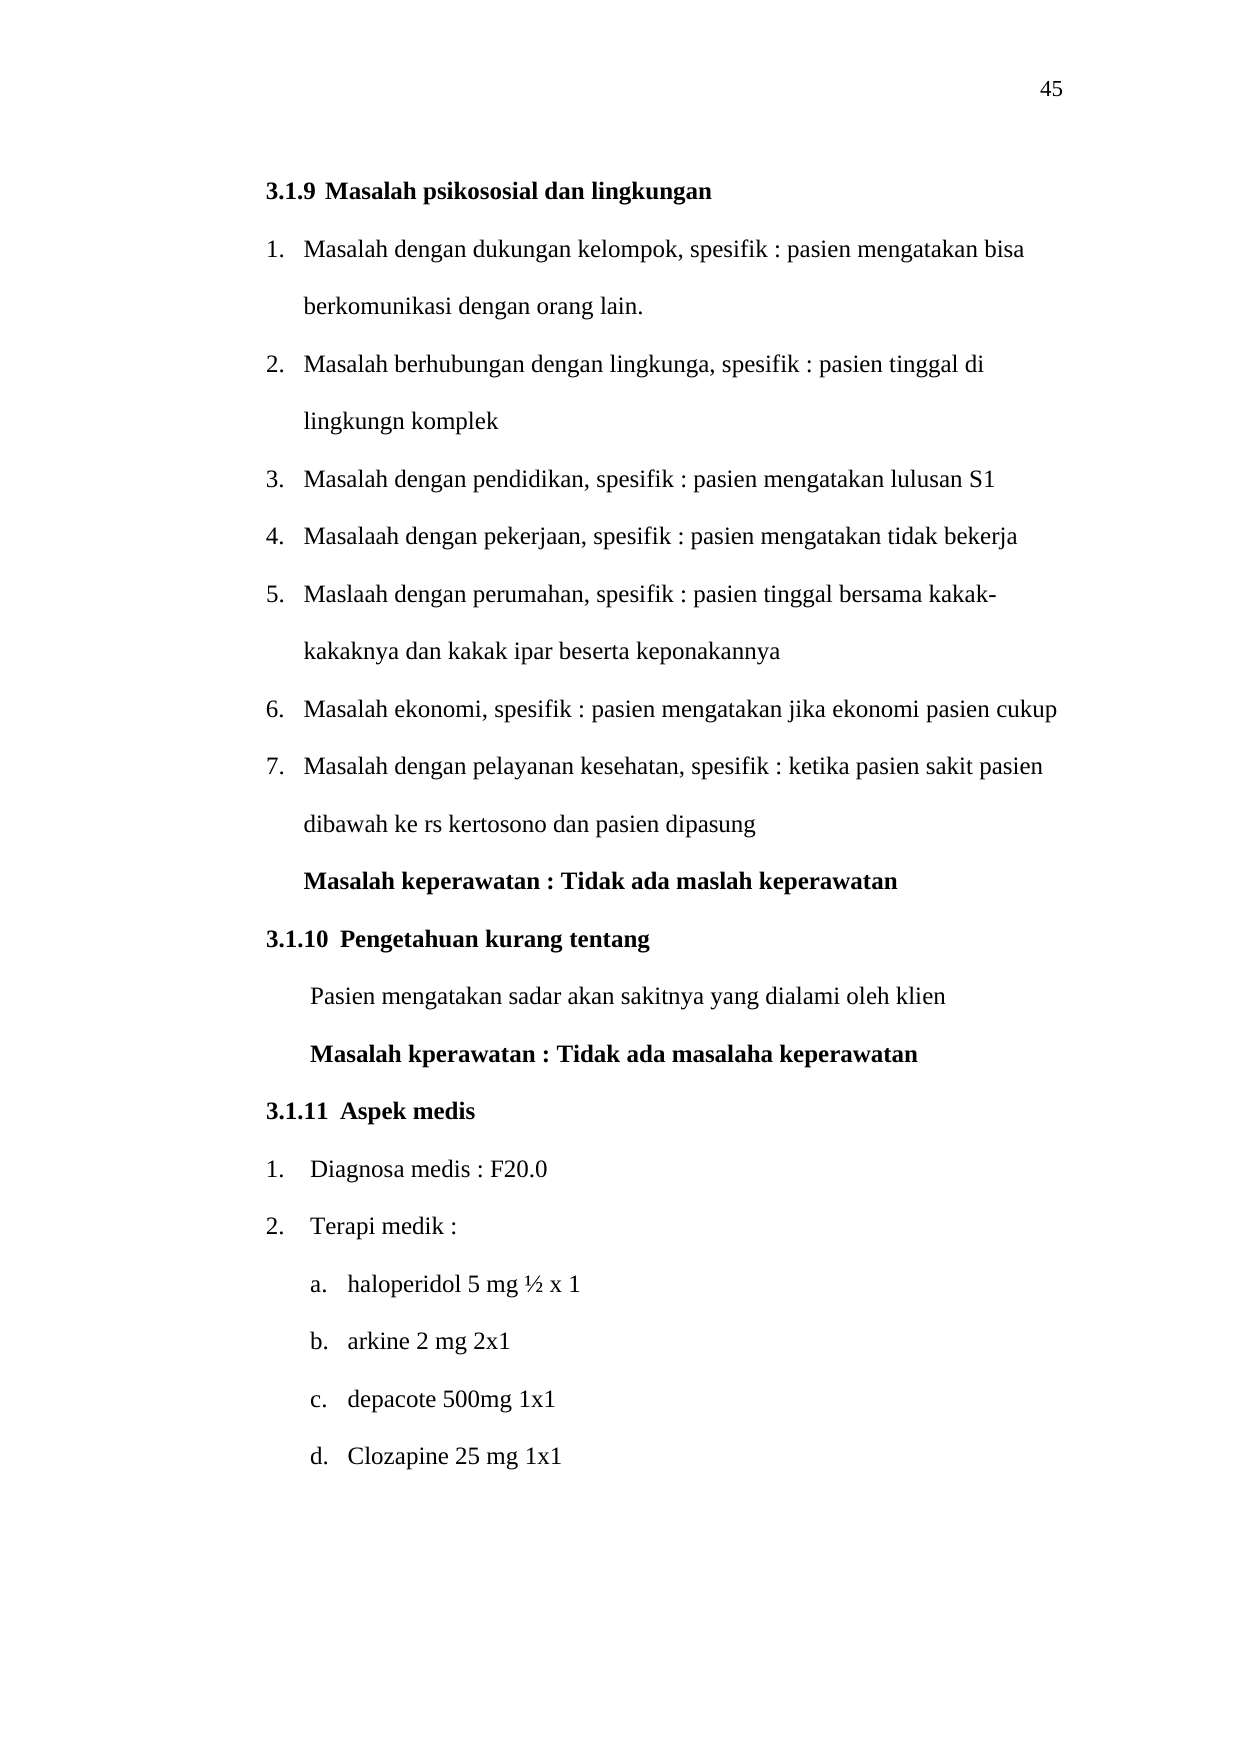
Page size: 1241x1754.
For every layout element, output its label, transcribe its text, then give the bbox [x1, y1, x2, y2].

list arkine 2 mg 2x1 [310, 1326, 1086, 1355]
text Pasien mengatakan sadar akan sakitnya yang dialami oleh klien [310, 981, 1086, 1010]
list Maslaah dengan perumahan, spesifik : pasien tinggal bersama kakak- kakaknya dan kakak ipar beserta keponakannya [266, 579, 1063, 665]
subtitle Pengetahuan kurang tentang [266, 924, 1086, 952]
list Terapi medik : [266, 1211, 1086, 1240]
subtitle Masalah keperawatan : Tidak ada maslah keperawatan [303, 866, 1086, 895]
list Masalah dengan pendidikan, spesifik : pasien mengatakan lulusan S1 [266, 464, 1086, 492]
subtitle Masalah kperawatan : Tidak ada masalaha keperawatan [310, 1039, 1086, 1067]
list Clozapine 25 mg 1x1 [310, 1441, 1086, 1470]
subtitle Aspek medis [266, 1096, 1086, 1125]
list haloperidol 5 mg ½ x 1 [310, 1269, 1086, 1297]
list Masalah ekonomi, spesifik : pasien mengatakan jika ekonomi pasien cukup [266, 694, 1086, 722]
subtitle Masalah psikososial dan lingkungan [266, 176, 1086, 205]
list Masalah dengan pelayanan kesehatan, spesifik : ketika pasien sakit pasien dibawah ke rs kertosono dan pasien dipasung [266, 751, 1063, 837]
list Masalaah dengan pekerjaan, spesifik : pasien mengatakan tidak bekerja [266, 521, 1086, 550]
list Masalah dengan dukungan kelompok, spesifik : pasien mengatakan bisa berkomunikasi dengan orang lain. [266, 234, 1063, 320]
list Masalah berhubungan dengan lingkunga, spesifik : pasien tinggal di lingkungn komplek [266, 349, 1063, 435]
list Diagnosa medis : F20.0 [266, 1154, 1086, 1182]
list depacote 500mg 1x1 [310, 1384, 1086, 1412]
